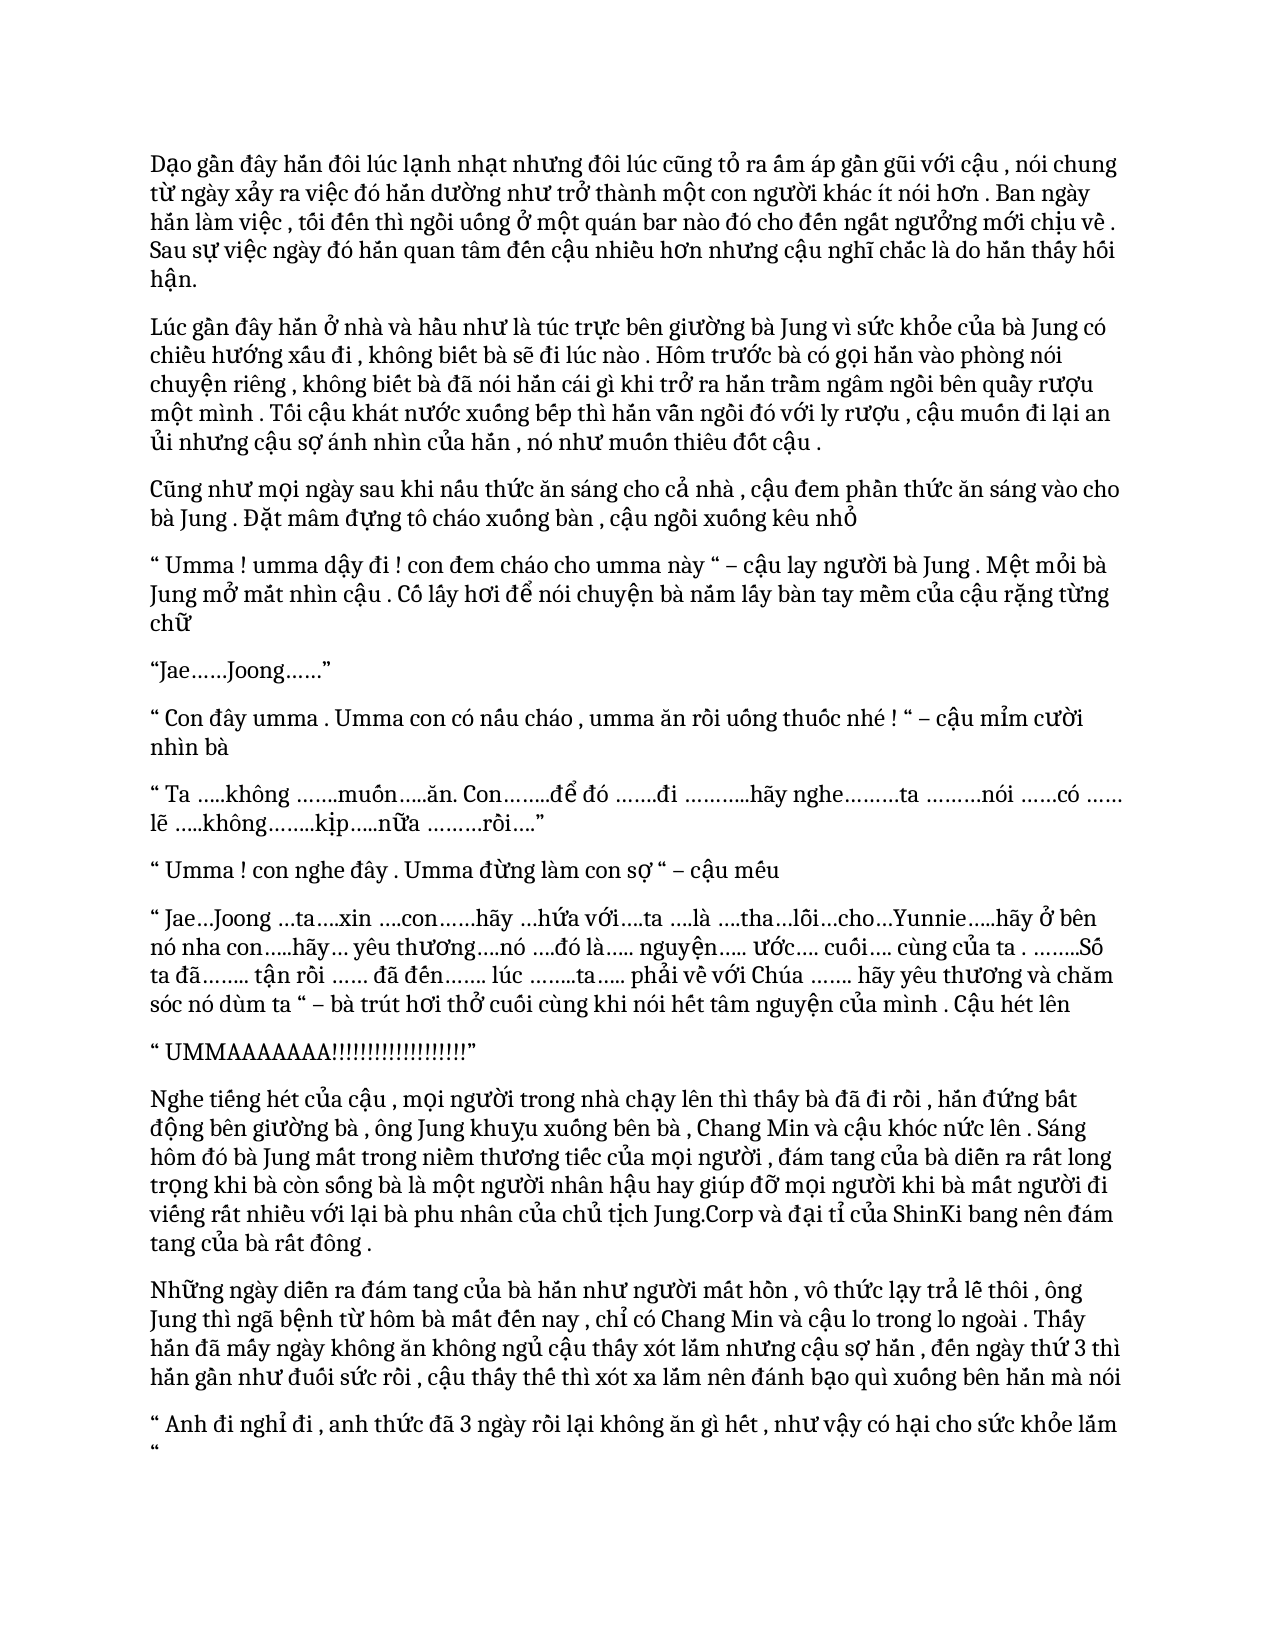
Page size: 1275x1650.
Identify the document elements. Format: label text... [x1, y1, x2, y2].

text “ UMMAAAAAAA!!!!!!!!!!!!!!!!!!!” [150, 1037, 1125, 1066]
text Dạo gần đây hắn đôi lúc lạnh nhạt nhưng đôi lúc cũng tỏ ra ấm áp gần gũi với cậu , nói chung từ ngày xảy ra việc đó hắn dường như trở thành một con người khác ít nói hơn . Ban ngày hắn làm việc , tối đến thì ngồi uống ở một quán bar nào đó cho đến ngất ngưởng mới chịu về . Sau sự việc ngày đó hắn quan tâm đến cậu nhiều hơn nhưng cậu nghĩ chắc là do hắn thấy hối hận. [150, 150, 1125, 294]
text “ Anh đi nghỉ đi , anh thức đã 3 ngày rồi lại không ăn gì hết , như vậy có hại cho sức khỏe lắm “ [150, 1410, 1125, 1467]
text Cũng như mọi ngày sau khi nấu thức ăn sáng cho cả nhà , cậu đem phần thức ăn sáng vào cho bà Jung . Đặt mâm đựng tô cháo xuống bàn , cậu ngồi xuống kêu nhỏ [150, 475, 1125, 532]
text “ Umma ! con nghe đây . Umma đừng làm con sợ “ – cậu mếu [150, 856, 1125, 885]
text Những ngày diễn ra đám tang của bà hắn như người mất hồn , vô thức lạy trả lễ thôi , ông Jung thì ngã bệnh từ hôm bà mất đến nay , chỉ có Chang Min và cậu lo trong lo ngoài . Thấy hắn đã mấy ngày không ăn không ngủ cậu thấy xót lắm nhưng cậu sợ hắn , đến ngày thứ 3 thì hắn gần như đuối sức rồi , cậu thấy thế thì xót xa lắm nên đánh bạo quì xuống bên hắn mà nói [150, 1276, 1125, 1391]
text Lúc gần đây hắn ở nhà và hầu như là túc trực bên giường bà Jung vì sức khỏe của bà Jung có chiều hướng xấu đi , không biết bà sẽ đi lúc nào . Hôm trước bà có gọi hắn vào phòng nói chuyện riêng , không biết bà đã nói hắn cái gì khi trở ra hắn trầm ngâm ngồi bên quầy rượu một mình . Tối cậu khát nước xuống bếp thì hắn vẫn ngồi đó với ly rượu , cậu muốn đi lại an ủi nhưng cậu sợ ánh nhìn của hắn , nó như muốn thiêu đốt cậu . [150, 312, 1125, 456]
text “ Umma ! umma dậy đi ! con đem cháo cho umma này “ – cậu lay người bà Jung . Mệt mỏi bà Jung mở mắt nhìn cậu . Cố lấy hơi để nói chuyện bà nắm lấy bàn tay mềm của cậu rặng từng chữ [150, 551, 1125, 637]
text “Jae……Joong……” [150, 656, 1125, 685]
text “ Con đây umma . Umma con có nấu cháo , umma ăn rồi uống thuốc nhé ! “ – cậu mỉm cười nhìn bà [150, 704, 1125, 761]
text “ Jae…Joong …ta….xin ….con……hãy …hứa với….ta ….là ….tha…lỗi…cho…Yunnie…..hãy ở bên nó nha con…..hãy… yêu thương….nó ….đó là….. nguyện….. ước…. cuối…. cùng của ta . ……..Số ta đã…….. tận rồi …… đã đến……. lúc ……..ta….. phải về với Chúa ……. hãy yêu thương và chăm sóc nó dùm ta “ – bà trút hơi thở cuối cùng khi nói hết tâm nguyện của mình . Cậu hét lên [150, 904, 1125, 1019]
text Nghe tiếng hét của cậu , mọi người trong nhà chạy lên thì thấy bà đã đi rồi , hắn đứng bất động bên giường bà , ông Jung khuỵu xuống bên bà , Chang Min và cậu khóc nức lên . Sáng hôm đó bà Jung mất trong niềm thương tiếc của mọi người , đám tang của bà diễn ra rất long trọng khi bà còn sống bà là một người nhân hậu hay giúp đỡ mọi người khi bà mất người đi viếng rất nhiều với lại bà phu nhân của chủ tịch Jung.Corp và đại tỉ của ShinKi bang nên đám tang của bà rất đông . [150, 1085, 1125, 1257]
text “ Ta …..không …….muốn…..ăn. Con……..để đó …….đi ………..hãy nghe………ta ………nói ……có ……lẽ …..không……..kịp…..nữa ………rồi….” [150, 780, 1125, 837]
